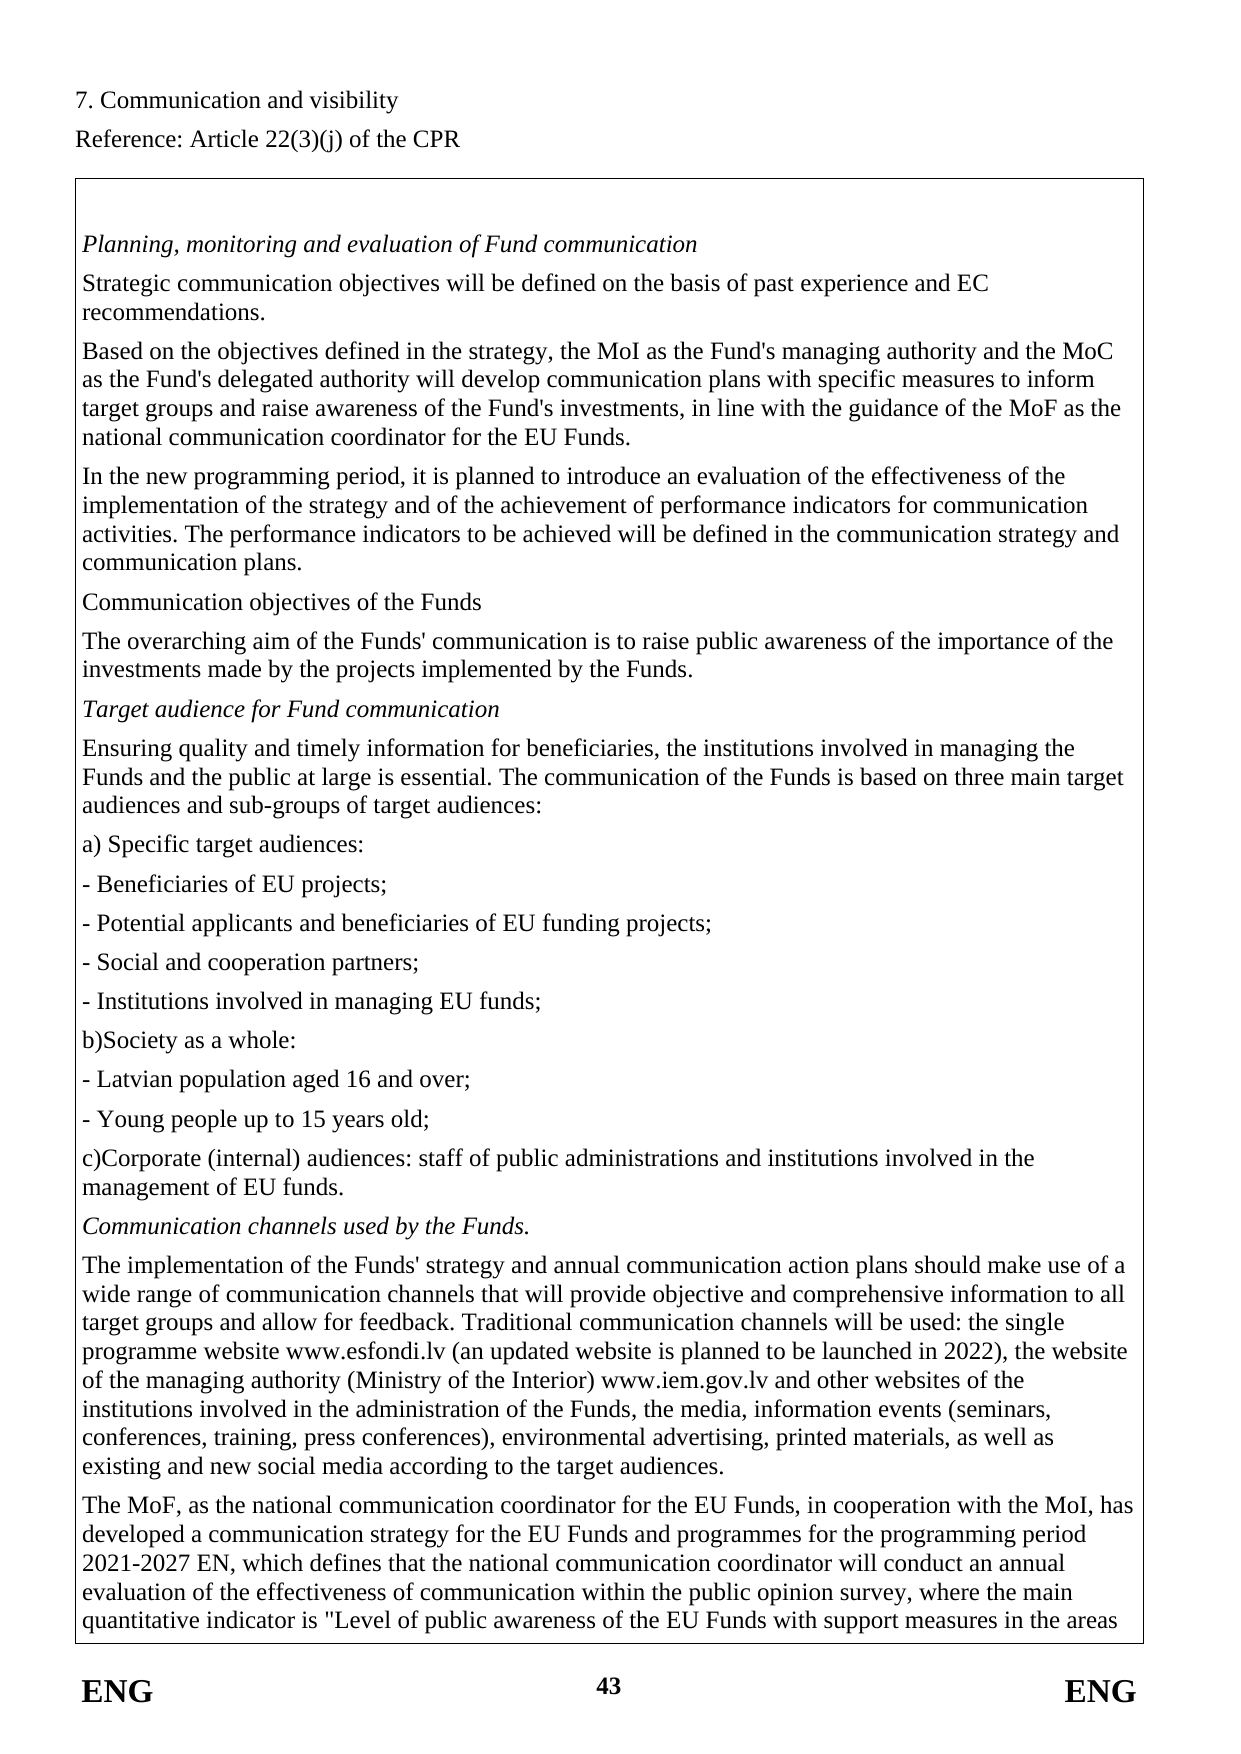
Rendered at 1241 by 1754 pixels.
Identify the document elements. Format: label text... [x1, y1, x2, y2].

subtitle 7. Communication and visibility [75, 85, 1143, 114]
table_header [76, 179, 1143, 1642]
text Reference: Article 22(3)(j) of the CPR [75, 124, 1143, 153]
